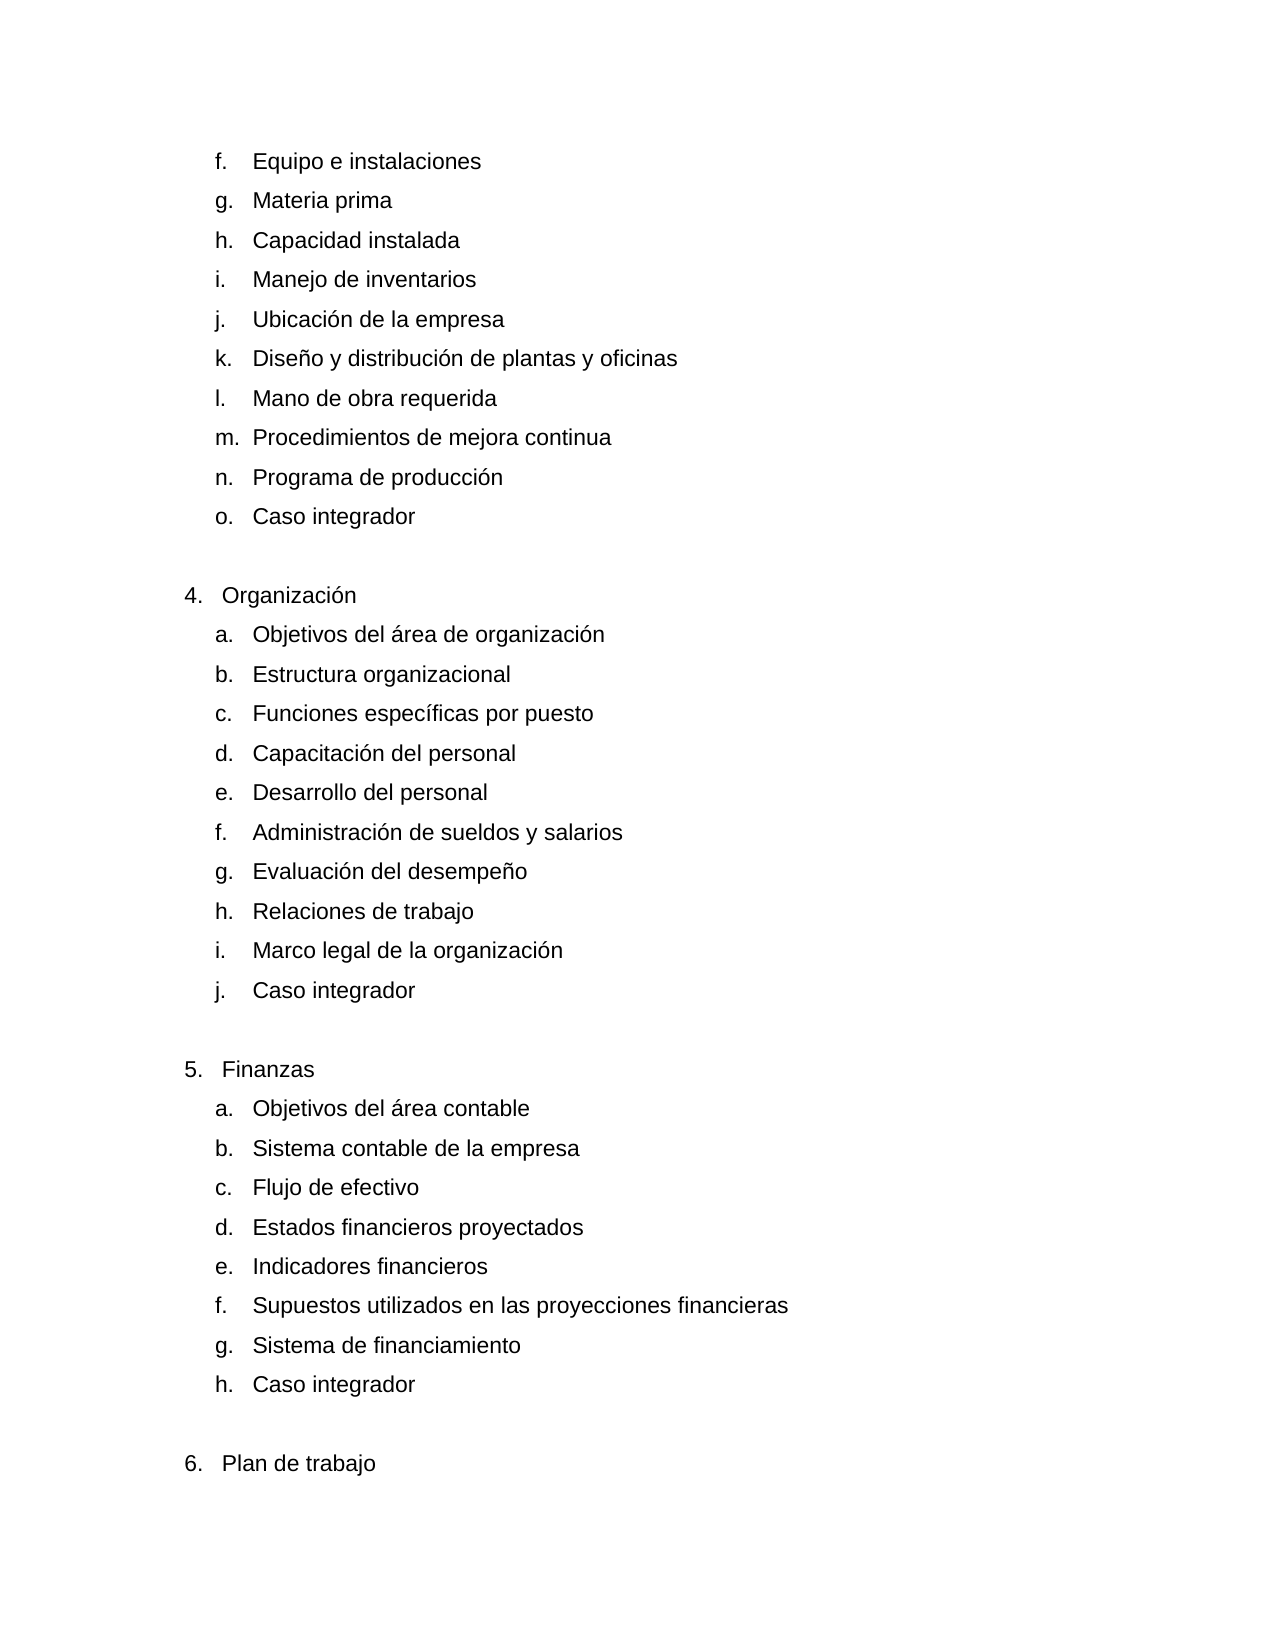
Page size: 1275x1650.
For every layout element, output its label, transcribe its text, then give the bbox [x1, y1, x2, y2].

list Capacitación del personal [215, 740, 1098, 766]
list Sistema contable de la empresa [215, 1134, 1098, 1161]
list Caso integrador [215, 977, 1098, 1003]
list Evaluación del desempeño [215, 858, 1098, 884]
list Diseño y distribución de plantas y oficinas [215, 345, 1098, 371]
list Supuestos utilizados en las proyecciones financieras [215, 1292, 1098, 1319]
list Capacidad instalada [215, 227, 1098, 253]
list Plan de trabajo [184, 1450, 1098, 1477]
list Estados financieros proyectados [215, 1213, 1098, 1240]
list Mano de obra requerida [215, 384, 1098, 411]
list Flujo de efectivo [215, 1174, 1098, 1200]
list Funciones específicas por puesto [215, 700, 1098, 727]
list Desarrollo del personal [215, 779, 1098, 806]
list Organización [184, 582, 1098, 608]
list Finanzas [184, 1056, 1098, 1082]
list Ubicación de la empresa [215, 306, 1098, 332]
list Indicadores financieros [215, 1253, 1098, 1279]
list Objetivos del área contable [215, 1095, 1098, 1121]
list Marco legal de la organización [215, 937, 1098, 963]
list Administración de sueldos y salarios [215, 819, 1098, 845]
list Estructura organizacional [215, 661, 1098, 687]
list Manejo de inventarios [215, 266, 1098, 292]
list Equipo e instalaciones [215, 148, 1098, 174]
list Caso integrador [215, 503, 1098, 529]
list Relaciones de trabajo [215, 898, 1098, 924]
list Materia prima [215, 187, 1098, 213]
list Caso integrador [215, 1371, 1098, 1398]
list Procedimientos de mejora continua [215, 424, 1098, 450]
list Programa de producción [215, 463, 1098, 490]
list Sistema de financiamiento [215, 1332, 1098, 1358]
list Objetivos del área de organización [215, 621, 1098, 648]
